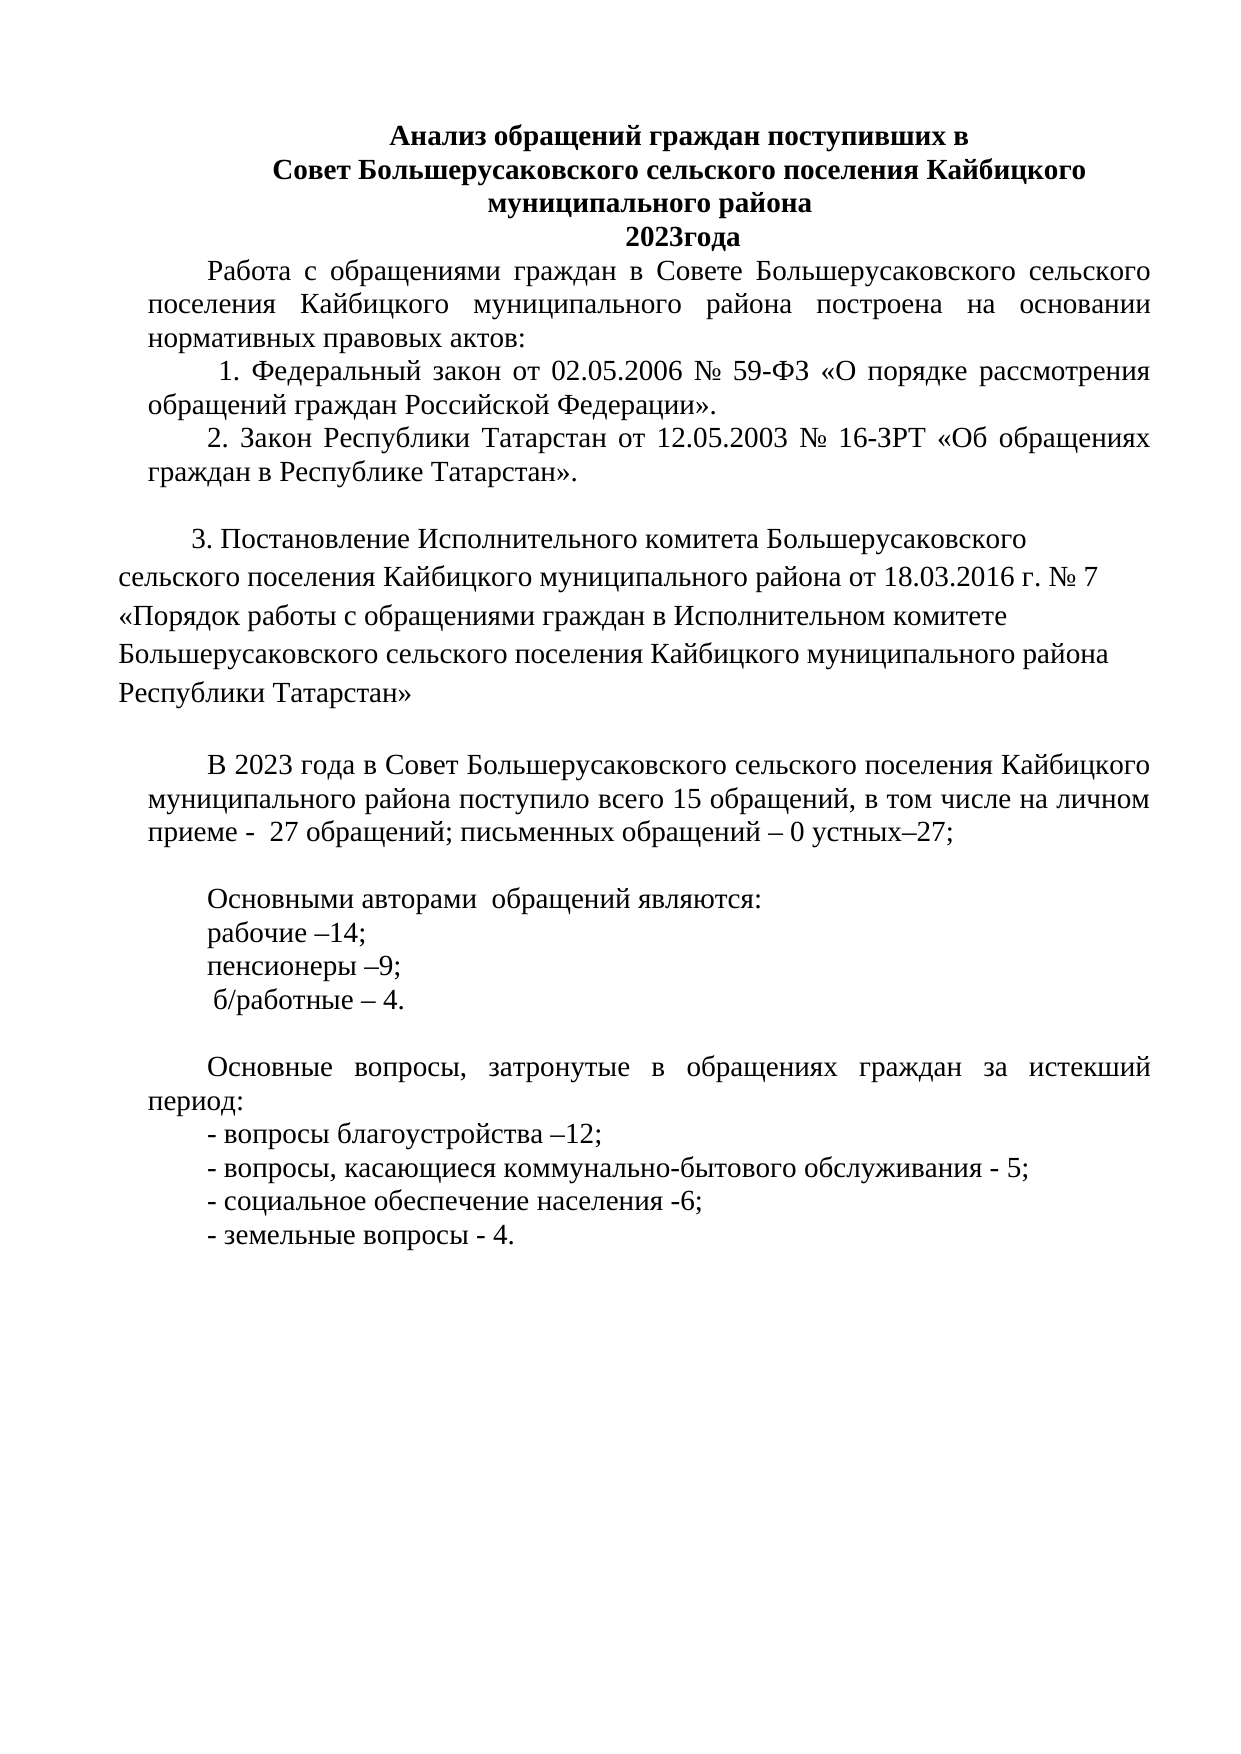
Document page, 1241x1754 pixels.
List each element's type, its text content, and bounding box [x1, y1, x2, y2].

text - социальное обеспечение населения -6; [148, 1183, 1152, 1217]
text б/работные – 4. [118, 982, 1152, 1016]
text - вопросы, касающиеся коммунально-бытового обслуживания - 5; [148, 1150, 1152, 1183]
text Основными авторами обращений являются: [148, 881, 1152, 915]
text пенсионеры –9; [148, 948, 1152, 982]
text Основные вопросы, затронутые в обращениях граждан за истекший период: [148, 1049, 1152, 1116]
text 1. Федеральный закон от 02.05.2006 № 59-ФЗ «О порядке рассмотрения обращений граждан Российской Федерации». [148, 353, 1152, 420]
text Работа с обращениями граждан в Совете Большерусаковского сельского поселения Кайбицкого муниципального района построена на основании нормативных правовых актов: [148, 253, 1152, 353]
text 2023года [148, 219, 1152, 253]
text 2. Закон Республики Татарстан от 12.05.2003 № 16-ЗРТ «Об обращениях граждан в Республике Татарстан». [148, 420, 1152, 487]
text Совет Большерусаковского сельского поселения Кайбицкого муниципального района [148, 152, 1152, 219]
text рабочие –14; [148, 915, 1152, 948]
text 3. Постановление Исполнительного комитета Большерусаковского сельского поселения Кайбицкого муниципального района от 18.03.2016 г. № 7 «Порядок работы с обращениями граждан в Исполнительном комитете Большерусаковского сельского поселения Кайбицкого муниципального района Республики Татарстан» [118, 521, 1152, 709]
text - земельные вопросы - 4. [148, 1217, 1152, 1250]
text Анализ обращений граждан поступивших в [148, 118, 1152, 152]
text - вопросы благоустройства –12; [148, 1116, 1152, 1150]
text В 2023 года в Совет Большерусаковского сельского поселения Кайбицкого муниципального района поступило всего 15 обращений, в том числе на личном приеме - 27 обращений; письменных обращений – 0 устных–27; [148, 747, 1152, 848]
